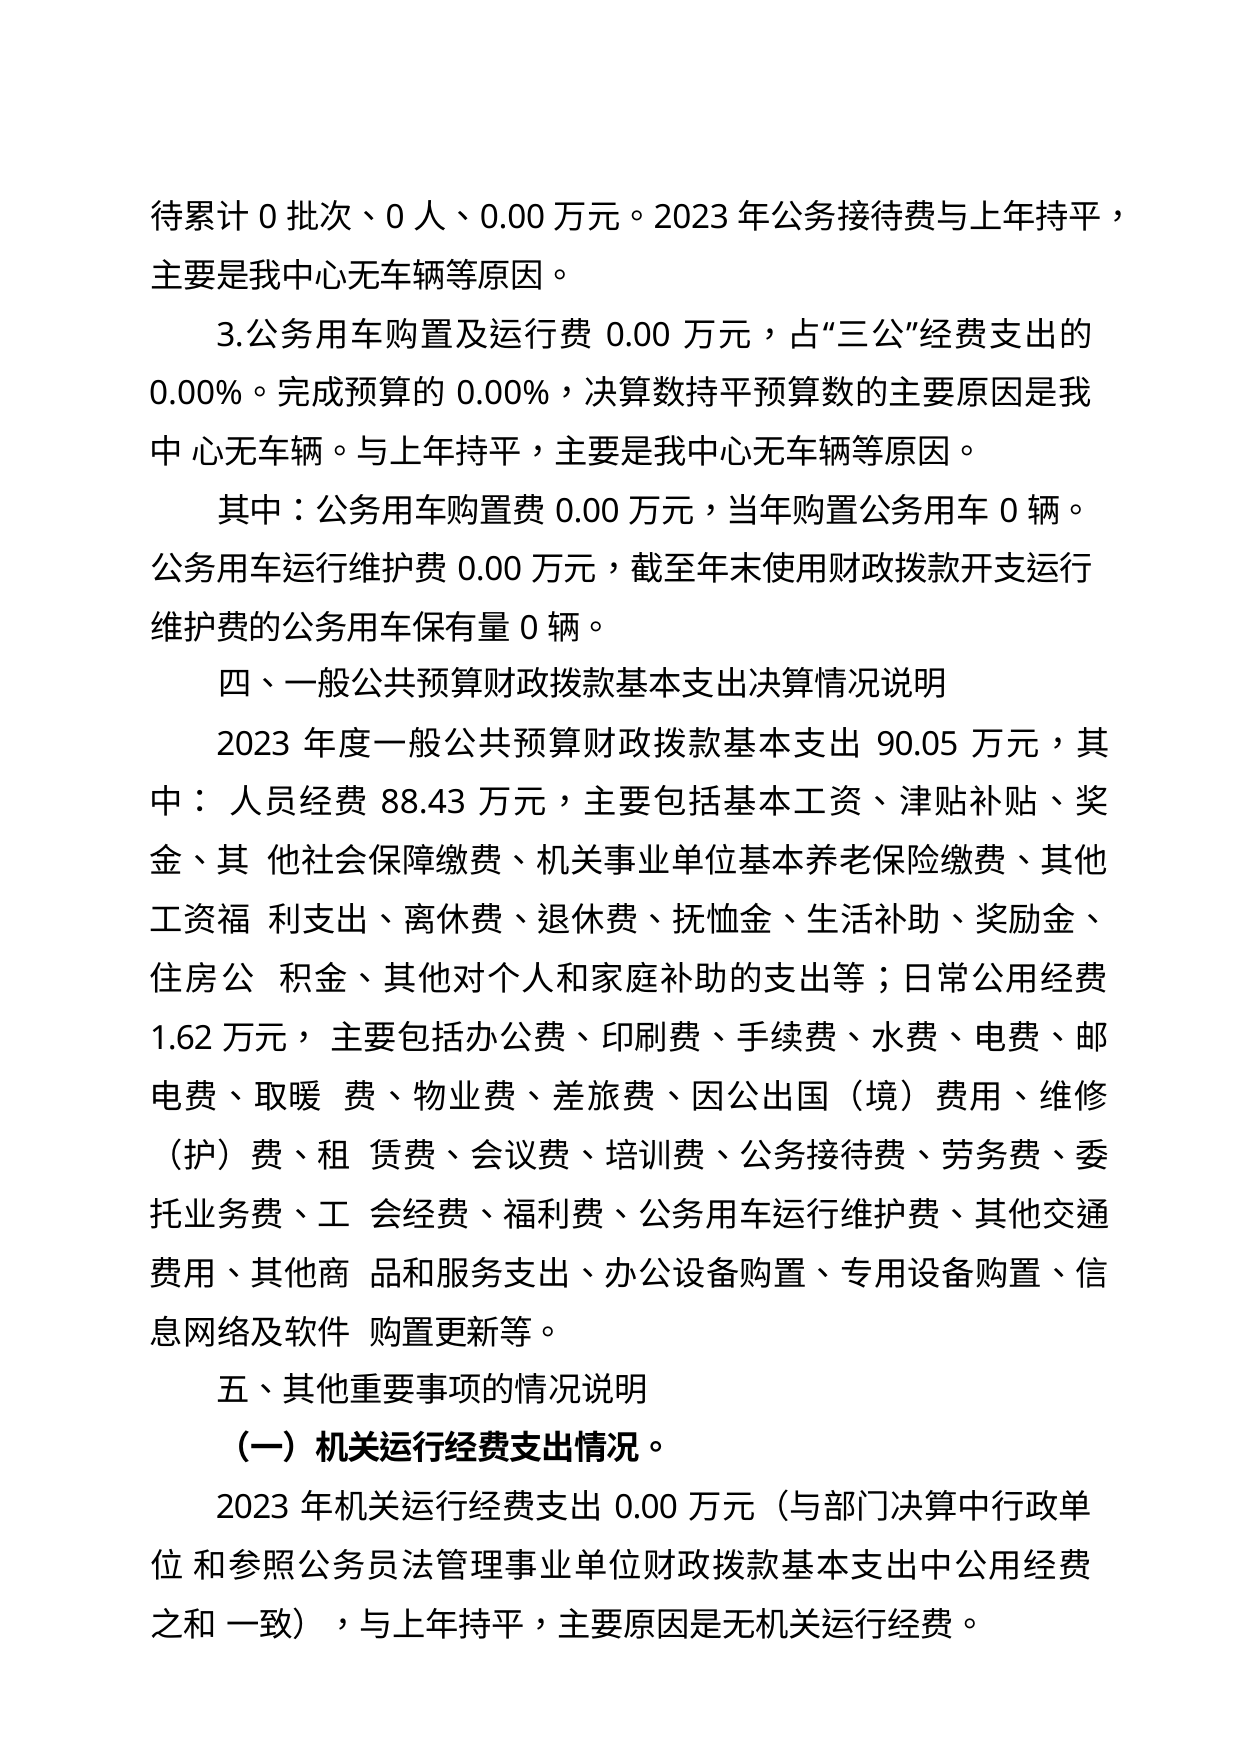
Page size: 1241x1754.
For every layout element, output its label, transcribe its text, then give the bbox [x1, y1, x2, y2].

text 五、其他重要事项的情况说明 [216, 1368, 1136, 1409]
text 3.公务用车购置及运行费 0.00 万元，占“三公”经费支出的 0.00%。完成预算的 0.00%，决算数持平预算数的主要原因是我中 心无车辆。与上年持平，主要是我中心无车辆等原因。 [149, 311, 1093, 473]
text 2023 年机关运行经费支出 0.00 万元（与部门决算中行政单位 和参照公务员法管理事业单位财政拨款基本支出中公用经费之和 一致），与上年持平，主要原因是无机关运行经费。 [150, 1483, 1093, 1647]
text 四、一般公共预算财政拨款基本支出决算情况说明 [218, 662, 1136, 704]
text （一）机关运行经费支出情况。 [218, 1426, 1136, 1468]
text 待累计 0 批次、0 人、0.00 万元。2023 年公务接待费与上年持平， 主要是我中心无车辆等原因。 [150, 193, 1136, 297]
text 其中：公务用车购置费 0.00 万元，当年购置公务用车 0 辆。 公务用车运行维护费 0.00 万元，截至年末使用财政拨款开支运行 维护费的公务用车保有量 0 辆。 [150, 486, 1094, 649]
text 2023 年度一般公共预算财政拨款基本支出 90.05 万元，其中： 人员经费 88.43 万元，主要包括基本工资、津贴补贴、奖金、其 他社会保障缴费、机关事业单位基本养老保险缴费、其他工资福 利支出、离休费、退休费、抚恤金、生活补助、奖励金、住房公 积金、其他对个人和家庭补助的支出等；日常公用经费 1.62 万元， 主要包括办公费、印刷费、手续费、水费、电费、邮电费、取暖 费、物业费、差旅费、因公出国（境）费用、维修（护）费、租 赁费、会议费、培训费、公务接待费、劳务费、委托业务费、工 会经费、福利费、公务用车运行维护费、其他交通费用、其他商 品和服务支出、办公设备购置、专用设备购置、信息网络及软件 购置更新等。 [149, 719, 1110, 1354]
